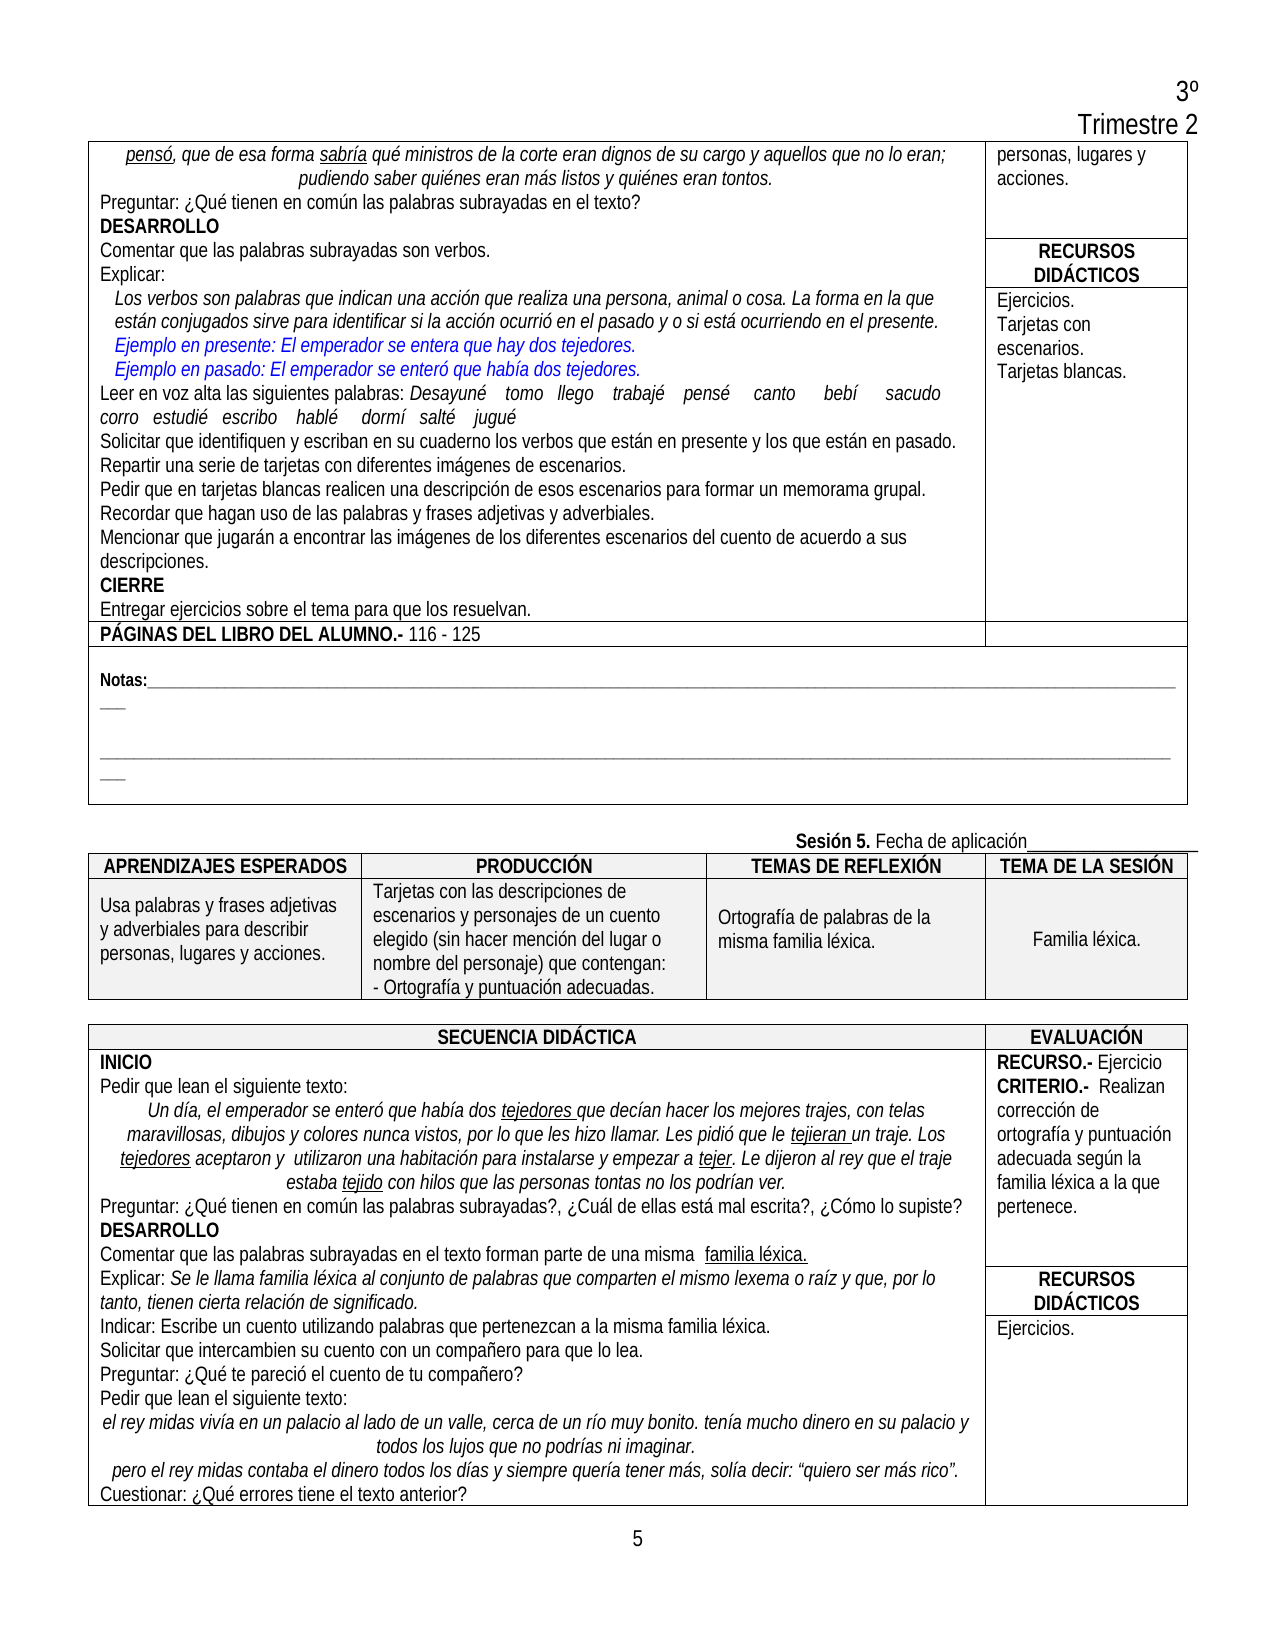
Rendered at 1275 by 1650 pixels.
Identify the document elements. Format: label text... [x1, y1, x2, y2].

table_cell PÁGINAS DEL LIBRO DEL ALUMNO.- 116 - 125 [89, 622, 985, 646]
table_cell RECURSO.- Ejercicio CRITERIO.- Realizan corrección de ortografía y puntuación adecuada según la familia léxica a la que pertenece. [986, 1050, 1187, 1266]
table_cell RECURSOS DIDÁCTICOS [986, 239, 1187, 287]
table_cell RECURSOS DIDÁCTICOS [986, 1267, 1187, 1315]
table_header TEMA DE LA SESIÓN [986, 854, 1187, 878]
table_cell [89, 142, 985, 621]
table_cell Usa palabras y frases adjetivas y adverbiales para describir personas, lugares y acciones. [89, 879, 361, 999]
table_cell [986, 622, 1187, 646]
table_header APRENDIZAJES ESPERADOS [89, 854, 361, 878]
table_header SECUENCIA DIDÁCTICA [89, 1025, 985, 1049]
table_cell Ejercicios. Tarjetas con escenarios. Tarjetas blancas. [986, 288, 1187, 621]
table_cell Ejercicios. [986, 1316, 1187, 1505]
table_cell Notas:___________________________________________________________________________________________________________________________ ________________________________________________________________________________________________________________________________ [89, 647, 1187, 804]
table_header TEMAS DE REFLEXIÓN [707, 854, 985, 878]
table_cell Familia léxica. [986, 879, 1187, 999]
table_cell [986, 142, 1187, 238]
table_cell Ortografía de palabras de la misma familia léxica. [707, 879, 985, 999]
table_header PRODUCCIÓN [362, 854, 706, 878]
table_cell Tarjetas con las descripciones de escenarios y personajes de un cuento elegido (sin hacer mención del lugar o nombre del personaje) que contengan: - Ortografía y puntuación adecuadas. [362, 879, 706, 999]
table_header EVALUACIÓN [986, 1025, 1187, 1049]
text Sesión 5. Fecha de aplicación__________________ [77, 829, 1198, 853]
table_cell INICIO Pedir que lean el siguiente texto: Un día, el emperador se enteró que había dos tejedores que decían hacer los mejores trajes, con telas maravillosas, dibujos y colores nunca vistos, por lo que les hizo llamar. Les pidió que le tejieran un traje. Los tejedores aceptaron y utilizaron una habitación para instalarse y empezar a tejer. Le dijeron al rey que el traje estaba tejido con hilos que las personas tontas no los podrían ver. Preguntar: ¿Qué tienen en común las palabras subrayadas?, ¿Cuál de ellas está mal escrita?, ¿Cómo lo supiste? DESARROLLO Comentar que las palabras subrayadas en el texto forman parte de una misma familia léxica. Explicar: Se le llama familia léxica al conjunto de palabras que comparten el mismo lexema o raíz y que, por lo tanto, tienen cierta relación de significado. Indicar: Escribe un cuento utilizando palabras que pertenezcan a la misma familia léxica. Solicitar que intercambien su cuento con un compañero para que lo lea. Preguntar: ¿Qué te pareció el cuento de tu compañero? Pedir que lean el siguiente texto: el rey midas vivía en un palacio al lado de un valle, cerca de un río muy bonito. tenía mucho dinero en su palacio y todos los lujos que no podrías ni imaginar. pero el rey midas contaba el dinero todos los días y siempre quería tener más, solía decir: “quiero ser más rico”. Cuestionar: ¿Qué errores tiene el texto anterior? Comentar que los errores que presenta el texto anterior son la falta de mayúsculas. Solicitar que revisen en sus cuentos el uso correcto de las letras mayúsculas. CIERRE Entregar ejercicios acerca del tema para que los resuelvan. Tarea: Traer hojas de colores, cartulina o cartoncillo para la siguiente clase. [89, 1050, 985, 1505]
